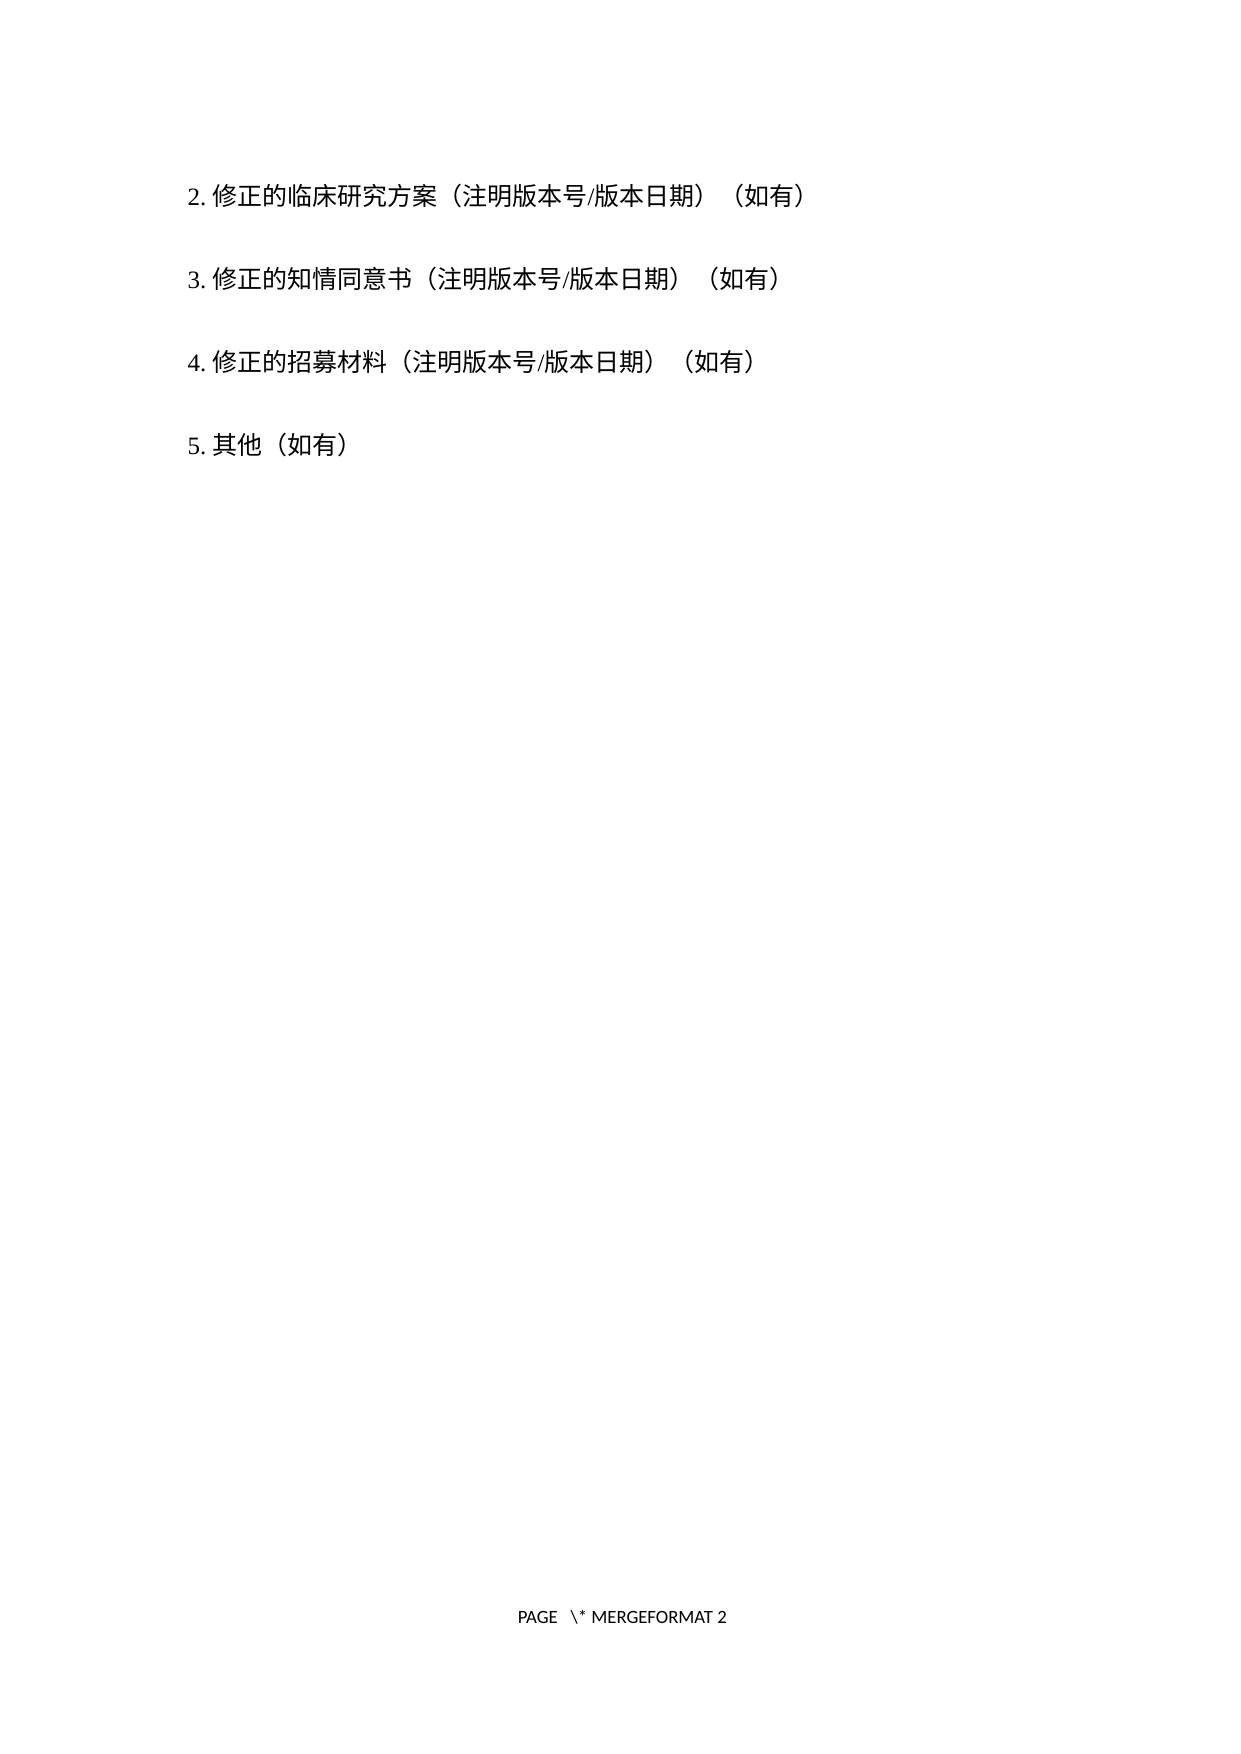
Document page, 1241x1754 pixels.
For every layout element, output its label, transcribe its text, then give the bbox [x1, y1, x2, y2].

text 4. 修正的招募材料（注明版本号/版本日期）（如有） [187, 328, 1053, 393]
text 2. 修正的临床研究方案（注明版本号/版本日期）（如有） [187, 162, 1053, 227]
text 3. 修正的知情同意书（注明版本号/版本日期）（如有） [187, 245, 1053, 310]
text 5. 其他（如有） [187, 411, 1053, 476]
